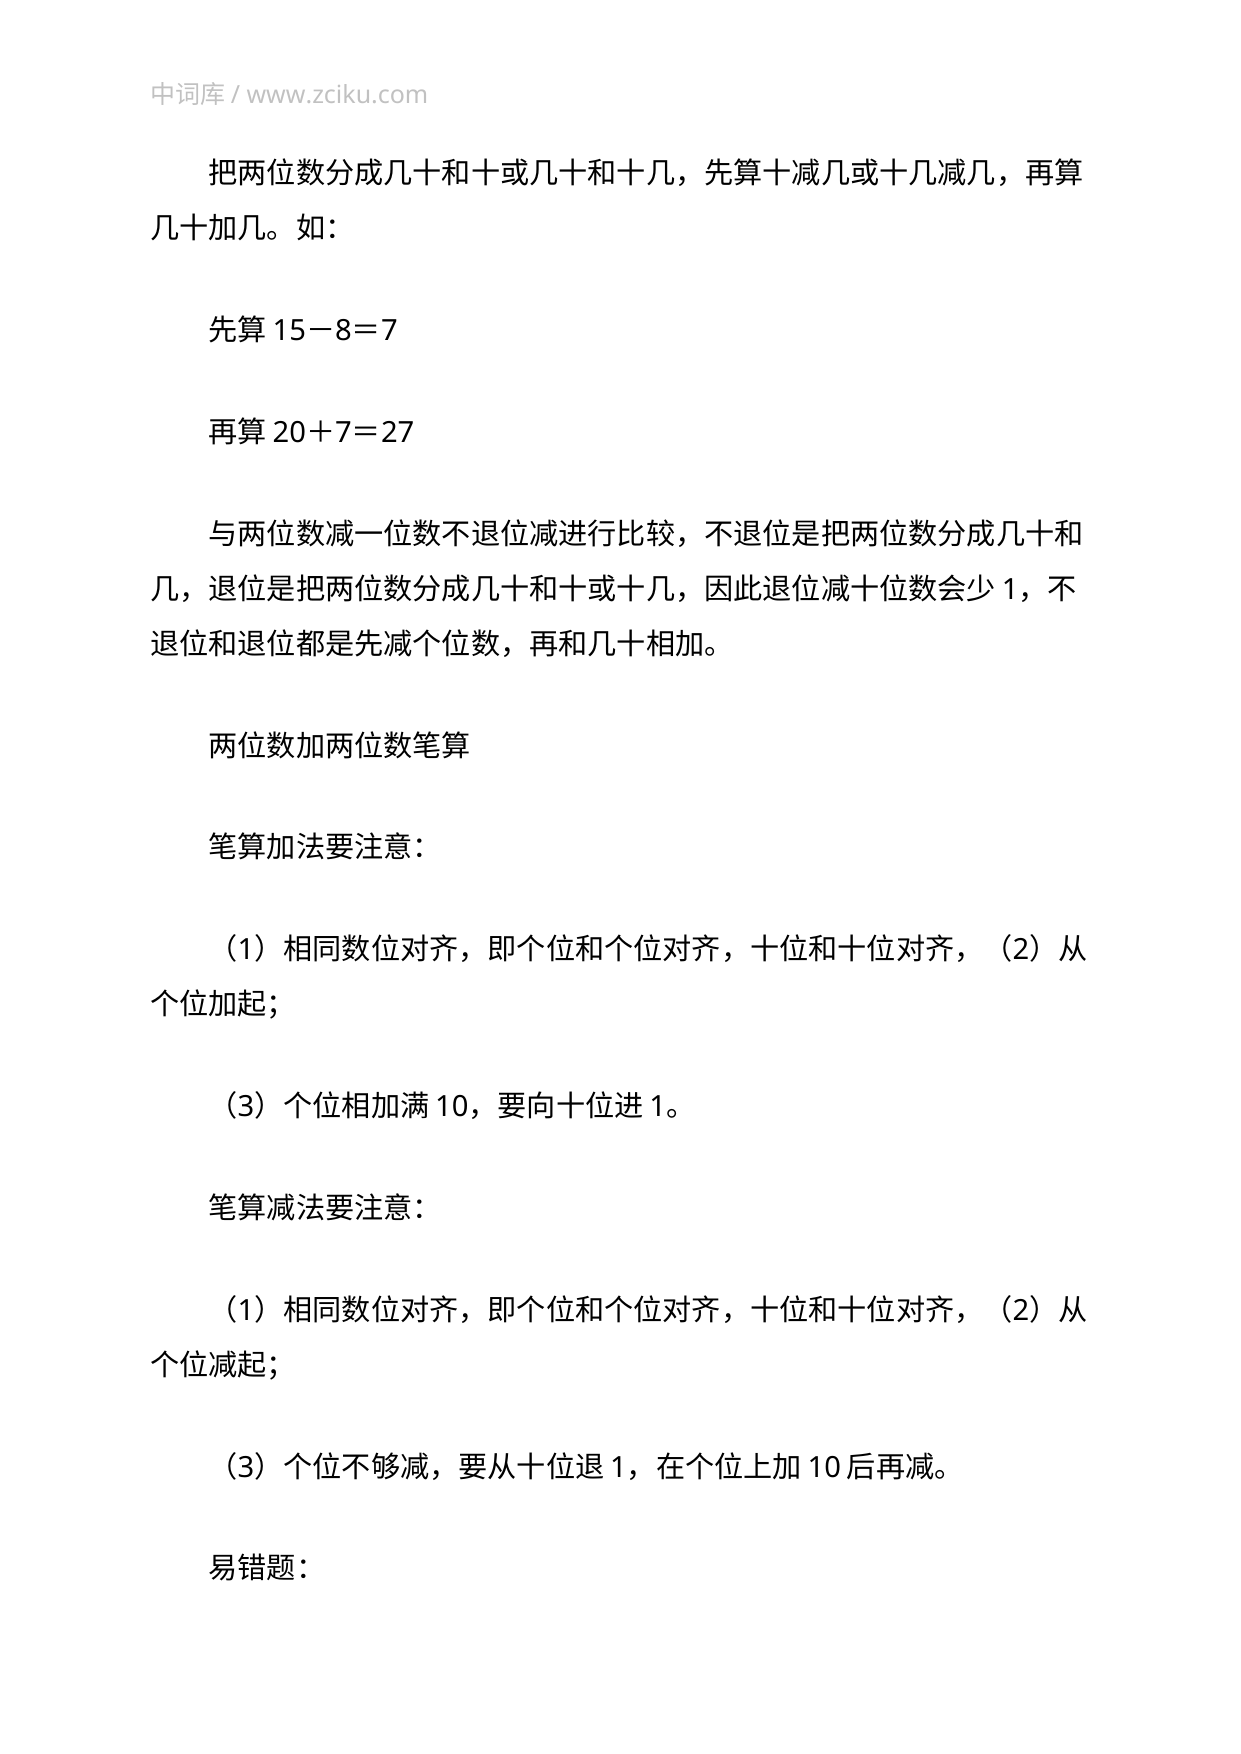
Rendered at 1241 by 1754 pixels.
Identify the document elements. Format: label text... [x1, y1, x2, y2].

text 再算20＋7＝27 [150, 409, 1090, 451]
text 两位数加两位数笔算 [150, 722, 1090, 764]
text （1）相同数位对齐，即个位和个位对齐，十位和十位对齐，（2）从个位减起； [150, 1286, 1090, 1384]
text （3）个位不够减，要从十位退1，在个位上加10后再减。 [150, 1443, 1090, 1486]
text 笔算加法要注意： [150, 824, 1090, 866]
text 把两位数分成几十和十或几十和十几，先算十减几或十几减几，再算几十加几。如： [150, 150, 1090, 247]
text （1）相同数位对齐，即个位和个位对齐，十位和十位对齐，（2）从个位加起； [150, 926, 1090, 1023]
text 与两位数减一位数不退位减进行比较，不退位是把两位数分成几十和几，退位是把两位数分成几十和十或十几，因此退位减十位数会少1，不退位和退位都是先减个位数，再和几十相加。 [150, 511, 1090, 663]
text 易错题： [150, 1545, 1090, 1587]
text （3）个位相加满10，要向十位进1。 [150, 1083, 1090, 1125]
text 笔算减法要注意： [150, 1184, 1090, 1227]
text 先算15－8＝7 [150, 307, 1090, 349]
